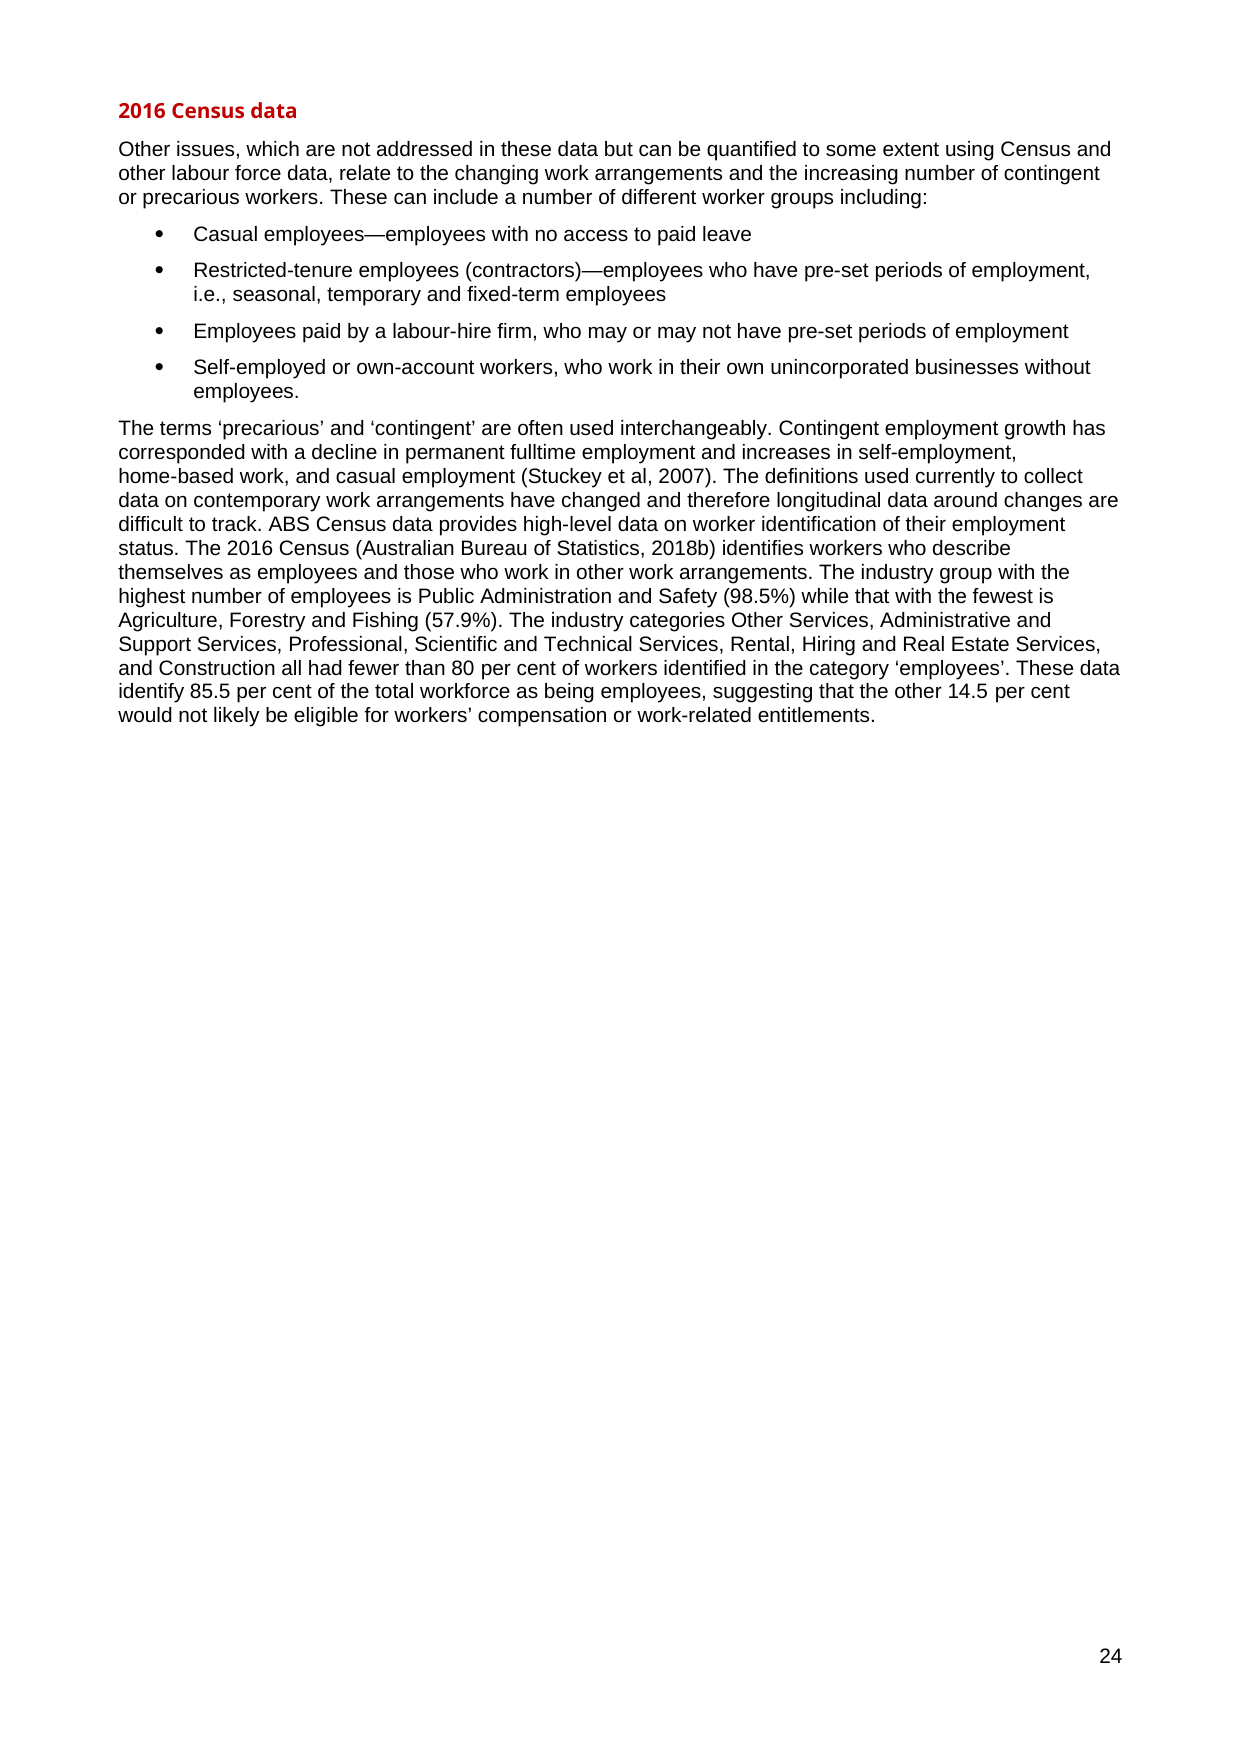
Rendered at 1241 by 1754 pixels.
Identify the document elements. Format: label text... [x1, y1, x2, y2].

text Restricted-tenure employees (contractors)—employees who have pre-set periods of employment, i.e., seasonal, temporary and fixed-term employees [156, 258, 1122, 306]
text Casual employees—employees with no access to paid leave [156, 222, 1122, 246]
text The terms ‘precarious’ and ‘contingent’ are often used interchangeably. Contingent employment growth has corresponded with a decline in permanent fulltime employment and increases in self-employment, home-based work, and casual employment (Stuckey et al, 2007). The definitions used currently to collect data on contemporary work arrangements have changed and therefore longitudinal data around changes are difficult to track. ABS Census data provides high-level data on worker identification of their employment status. The 2016 Census (Australian Bureau of Statistics, 2018b) identifies workers who describe themselves as employees and those who work in other work arrangements. The industry group with the highest number of employees is Public Administration and Safety (98.5%) while that with the fewest is Agriculture, Forestry and Fishing (57.9%). The industry categories Other Services, Administrative and Support Services, Professional, Scientific and Technical Services, Rental, Hiring and Real Estate Services, and Construction all had fewer than 80 per cent of workers identified in the category ‘employees’. These data identify 85.5 per cent of the total workforce as being employees, suggesting that the other 14.5 per cent would not likely be eligible for workers’ compensation or work-related entitlements. [118, 416, 1122, 727]
subtitle 2016 Census data [118, 96, 1122, 125]
text Employees paid by a labour-hire firm, who may or may not have pre-set periods of employment [156, 319, 1122, 343]
text Self-employed or own-account workers, who work in their own unincorporated businesses without employees. [156, 355, 1122, 403]
text Other issues, which are not addressed in these data but can be quantified to some extent using Census and other labour force data, relate to the changing work arrangements and the increasing number of contingent or precarious workers. These can include a number of different worker groups including: [118, 137, 1122, 209]
